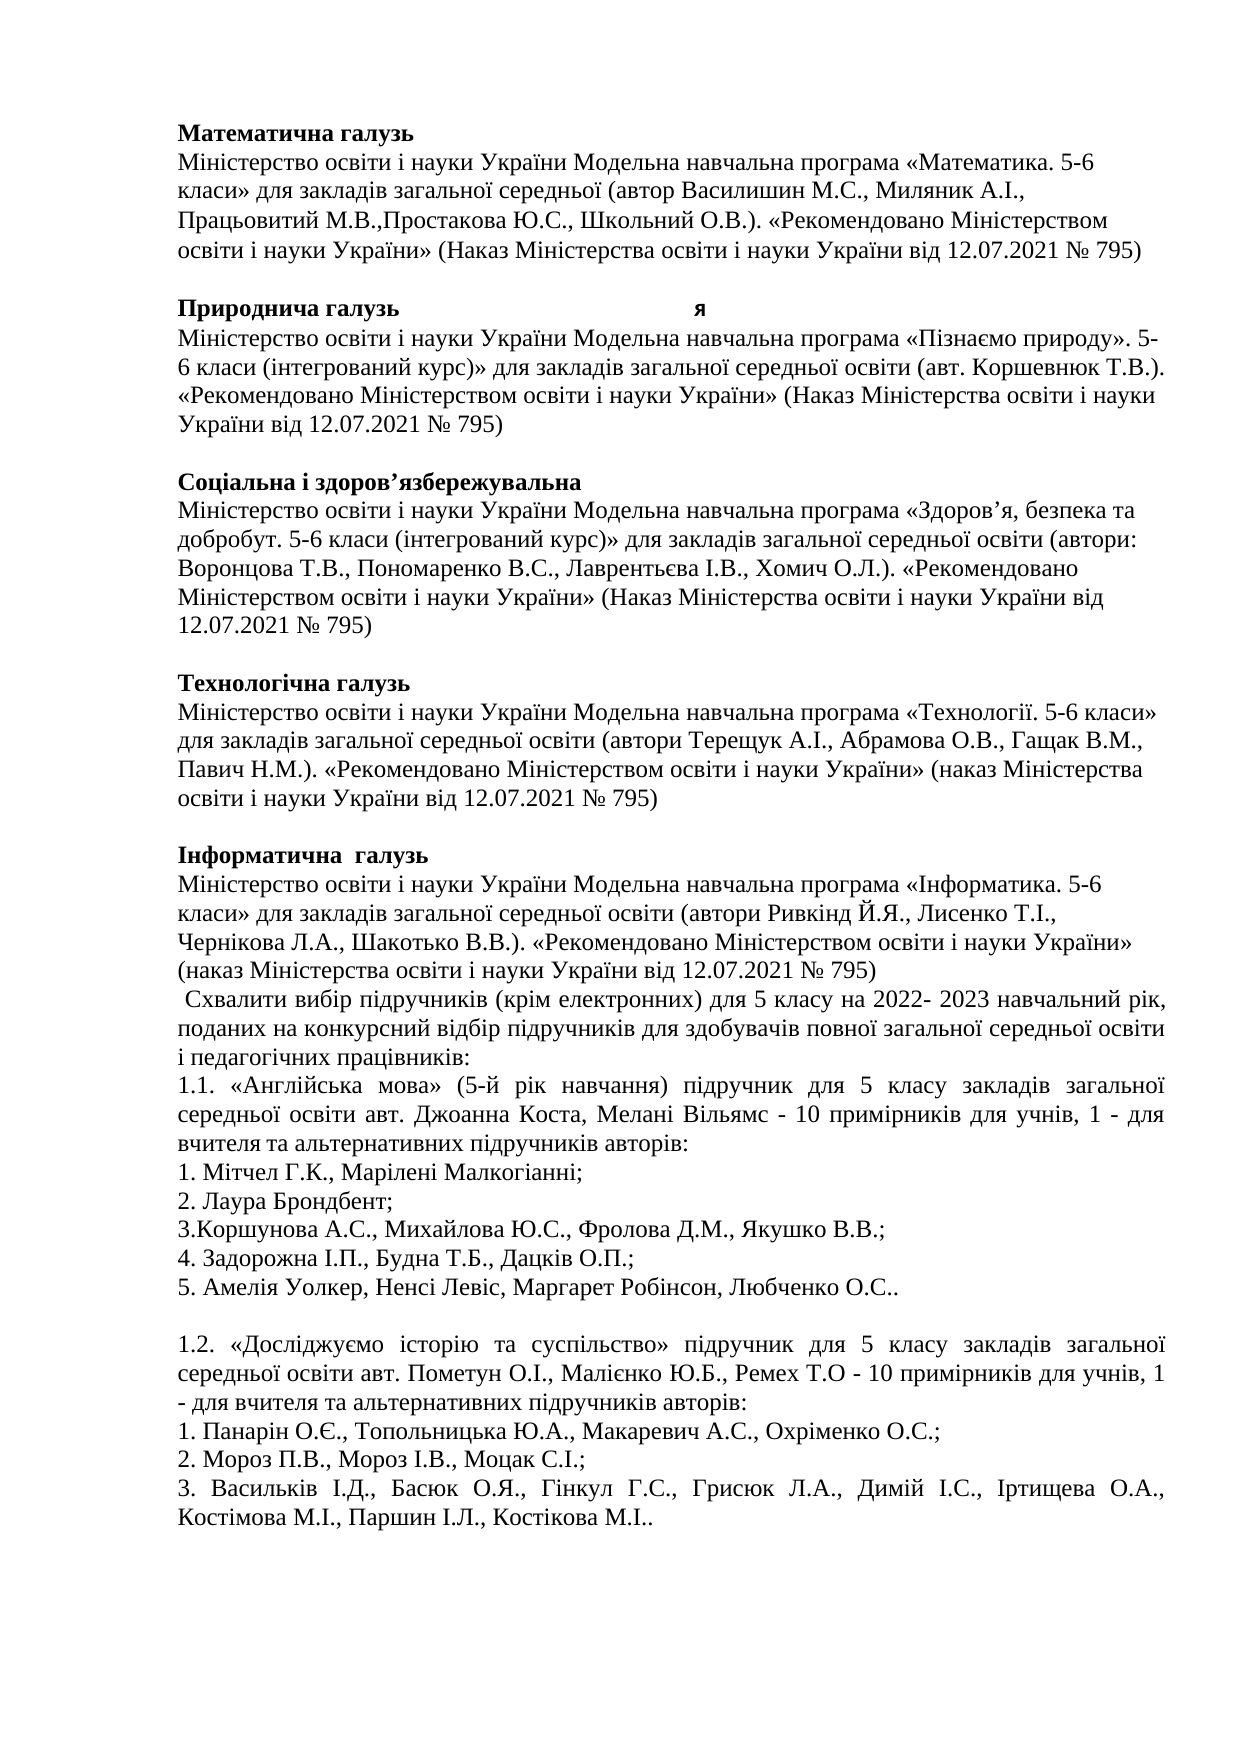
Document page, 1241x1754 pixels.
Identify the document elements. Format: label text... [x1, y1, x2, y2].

text 3. Васильків І.Д., Басюк О.Я., Гінкул Г.С., Грисюк Л.А., Димій І.С., Іртищева О.А., Костімова М.І., Паршин І.Л., Костікова М.І.. [177, 1473, 1167, 1531]
text Міністерство освіти і науки України Модельна навчальна програма «Інформатика. 5-6 класи» для закладів загальної середньої освіти (автори Ривкінд Й.Я., Лисенко Т.І., Чернікова Л.А., Шакотько В.В.). «Рекомендовано Міністерством освіти і науки України» (наказ Міністерства освіти і науки України від 12.07.2021 № 795) [177, 869, 1167, 984]
text 1.2. «Досліджуємо історію та суспільство» підручник для 5 класу закладів загальної середньої освіти авт. Пометун О.І., Малієнко Ю.Б., Ремех Т.О - 10 примірників для учнів, 1 - для вчителя та альтернативних підручників авторів: [177, 1329, 1167, 1416]
text 3.Коршунова А.С., Михайлова Ю.С., Фролова Д.М., Якушко В.В.; [177, 1214, 1167, 1243]
text 1.1. «Англійська мова» (5-й рік навчання) підручник для 5 класу закладів загальної середньої освіти авт. Джоанна Коста, Мелані Вільямс - 10 примірників для учнів, 1 - для вчителя та альтернативних підручників авторів: [177, 1070, 1167, 1157]
text Соціальна і здоров’язбережувальна [177, 467, 1167, 495]
text Міністерство освіти і науки України Модельна навчальна програма «Пізнаємо природу». 5-6 класи (інтегрований курс)» для закладів загальної середньої освіти (авт. Коршевнюк Т.В.). «Рекомендовано Міністерством освіти і науки України» (Наказ Міністерства освіти і науки України від 12.07.2021 № 795) [177, 323, 1167, 438]
text для закладів загальної середньої освіти (автори Терещук А.І., Абрамова О.В., Гащак В.М., Павич Н.М.). «Рекомендовано Міністерством освіти і науки України» (наказ Міністерства освіти і науки України від 12.07.2021 № 795) [177, 725, 1167, 812]
text 1. Панарін О.Є., Топольницька Ю.А., Макаревич А.С., Охріменко О.С.; [177, 1416, 1167, 1444]
text Міністерство освіти і науки України Модельна навчальна програма «Математика. 5-6 класи» для закладів загальної середньої (автор Василишин М.С., Миляник А.І., Працьовитий М.В.,Простакова Ю.С., Школьний О.В.). «Рекомендовано Міністерством освіти і науки України» (Наказ Міністерства освіти і науки України від 12.07.2021 № 795) [177, 147, 1167, 264]
text Природнича галузь я [177, 292, 1167, 323]
text Схвалити вибір підручників (крім електронних) для 5 класу на 2022- 2023 навчальний рік, поданих на конкурсний відбір підручників для здобувачів повної загальної середньої освіти і педагогічних працівників: [177, 984, 1167, 1070]
text Інформатична галузь [177, 840, 1167, 869]
text 4. Задорожна І.П., Будна Т.Б., Дацків О.П.; [177, 1243, 1167, 1272]
text 1. Мітчел Г.К., Марілені Малкогіанні; [177, 1157, 1167, 1186]
text 5. Амелія Уолкер, Ненсі Левіс, Маргарет Робінсон, Любченко О.С.. [177, 1272, 1167, 1301]
text Технологічна галузь [177, 668, 1167, 697]
text Міністерство освіти і науки України Модельна навчальна програма «Технології. 5-6 класи» [177, 697, 1167, 725]
text 2. Мороз П.В., Мороз І.В., Моцак С.І.; [177, 1444, 1167, 1473]
text 2. Лаура Брондбент; [177, 1186, 1167, 1214]
text Міністерство освіти і науки України Модельна навчальна програма «Здоров’я, безпека та добробут. 5-6 класи (інтегрований курс)» для закладів загальної середньої освіти (автори: Воронцова Т.В., Пономаренко В.С., Лаврентьєва І.В., Хомич О.Л.). «Рекомендовано Міністерством освіти і науки України» (Наказ Міністерства освіти і науки України від 12.07.2021 № 795) [177, 495, 1167, 639]
text Математична галузь [177, 118, 1167, 147]
